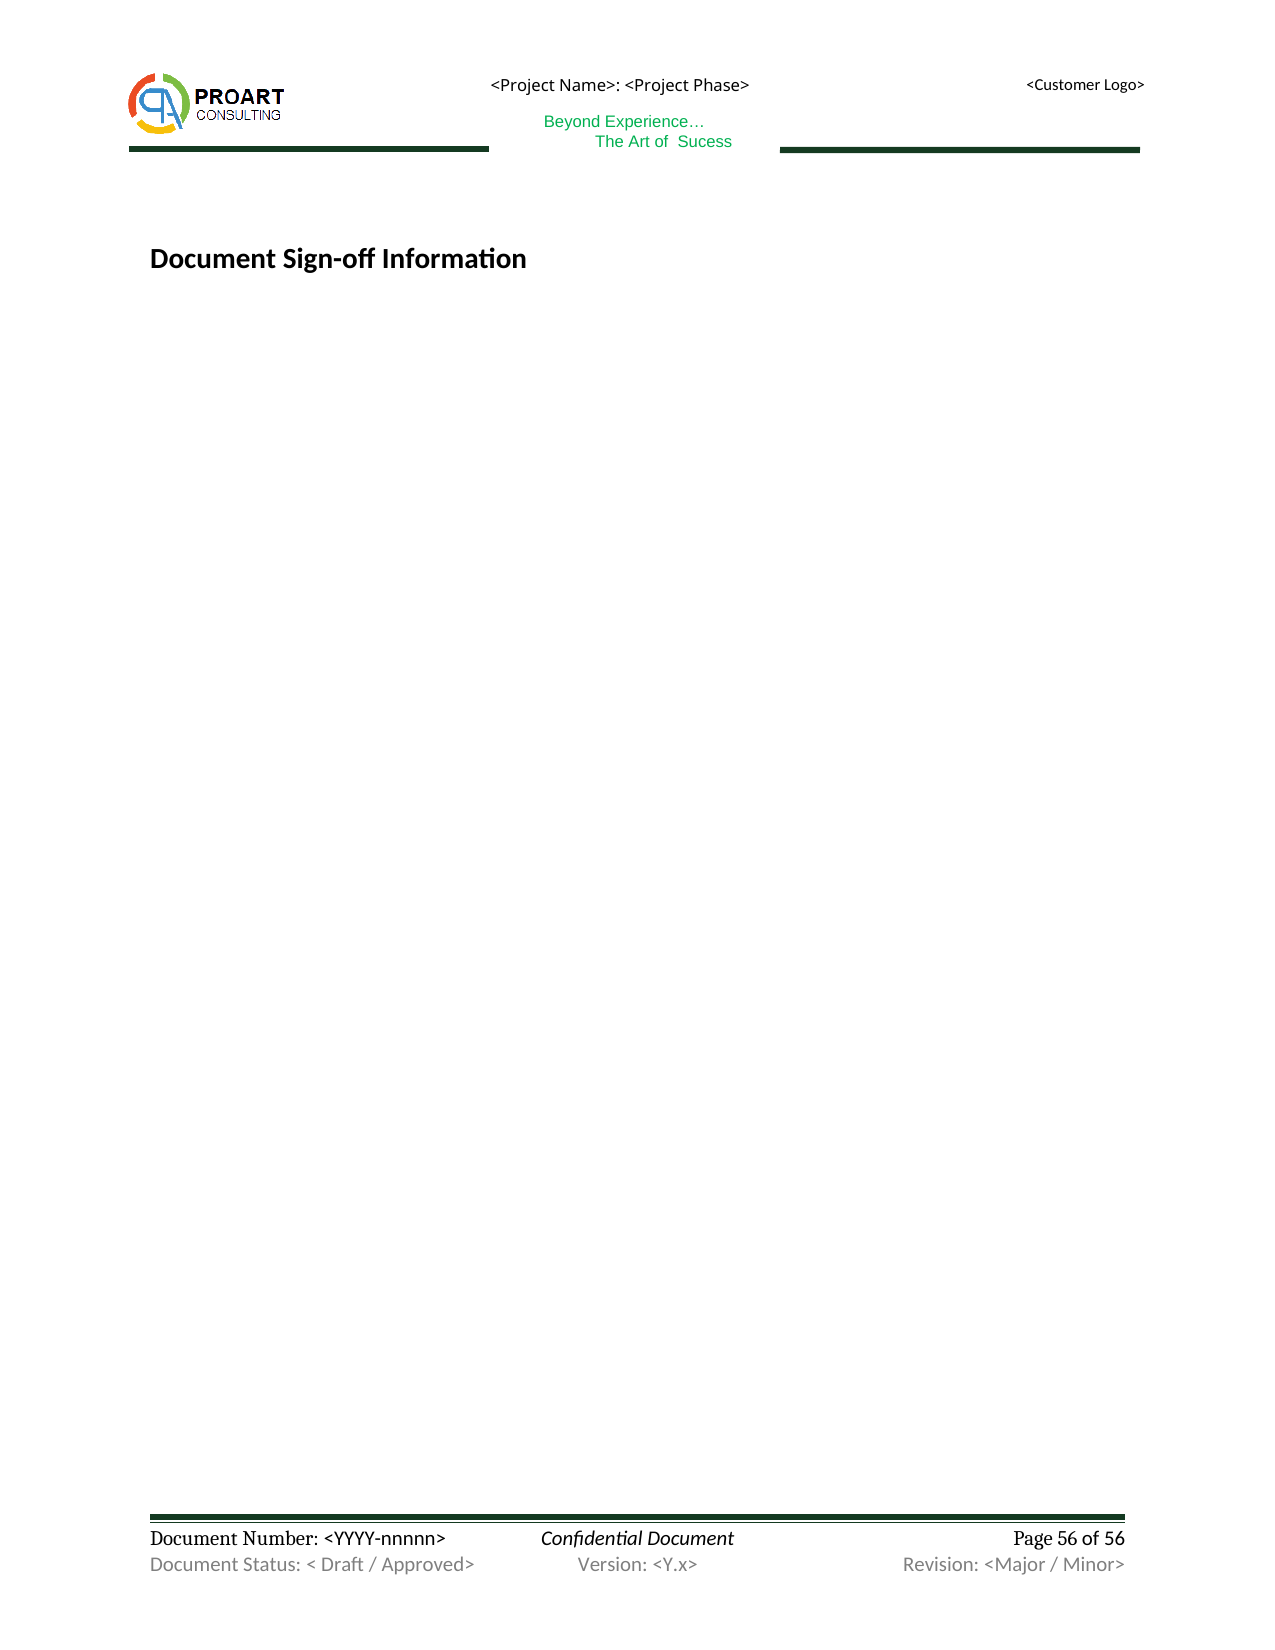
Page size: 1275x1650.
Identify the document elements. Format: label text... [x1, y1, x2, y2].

subtitle Document Sign-off Information [150, 240, 1125, 276]
picture [128, 73, 316, 134]
